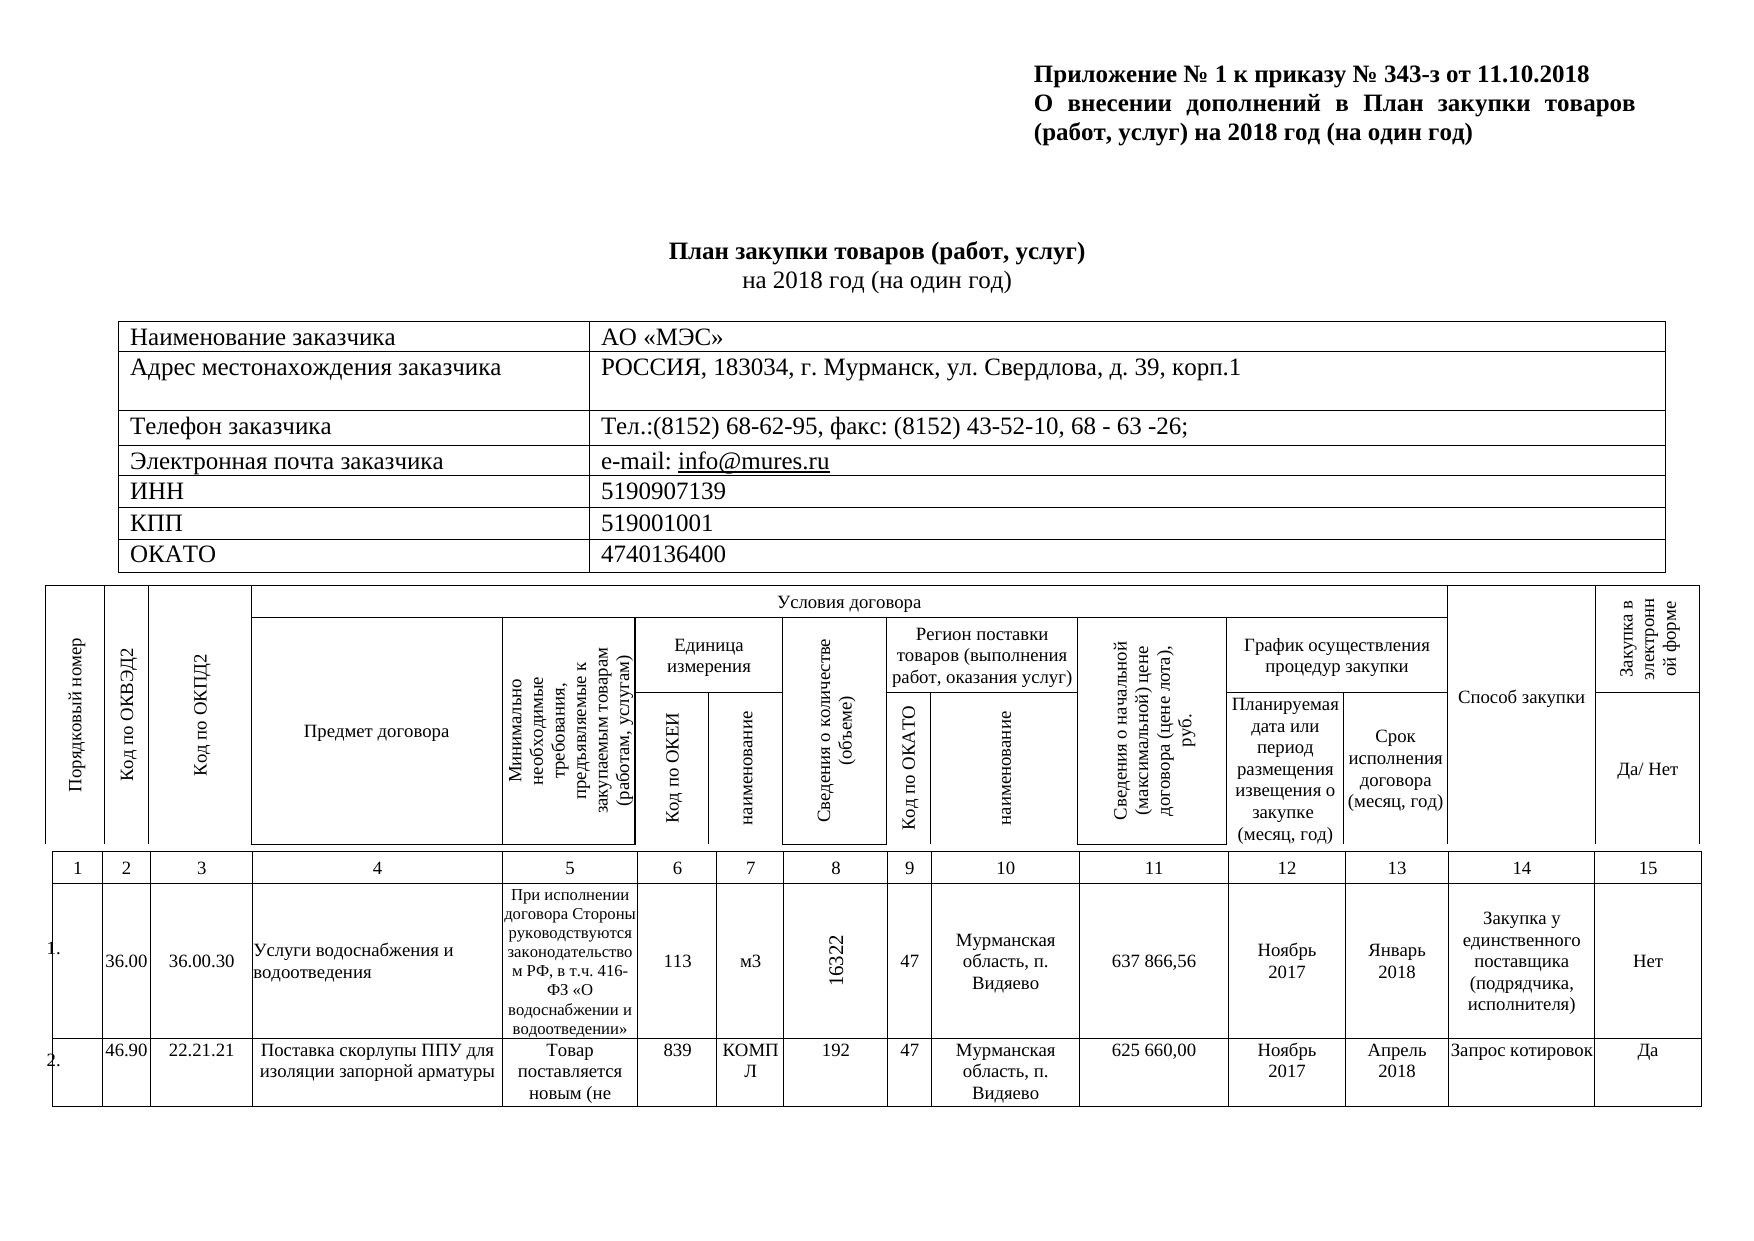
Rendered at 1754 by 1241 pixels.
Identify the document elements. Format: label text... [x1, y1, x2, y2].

table_header 11 [1080, 852, 1228, 883]
table_cell Ноябрь 2017 [1229, 1039, 1345, 1106]
table_cell 637 866,56 [1080, 884, 1228, 1038]
table_cell Ноябрь 2017 [1229, 884, 1345, 1038]
table_cell м3 [717, 884, 783, 1038]
table_cell Сведения о количестве (объеме) [783, 618, 886, 844]
table_cell 16322 [784, 884, 887, 1038]
table_cell 519001001 [590, 508, 1665, 538]
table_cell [503, 1039, 637, 1106]
table_header 13 [1346, 852, 1448, 883]
table_cell Планируемая дата или период размещения извещения о закупке (месяц, год) [1227, 693, 1343, 844]
table_header Код по ОКПД2 [149, 586, 251, 844]
text на 2018 год (на один год) [118, 265, 1636, 294]
table_cell Срок исполнения договора (месяц, год) [1344, 693, 1447, 844]
table_cell Услуги водоснабжения и водоотведения [253, 884, 502, 1038]
table_cell ОКАТО [119, 540, 589, 572]
table_header Условия договора [252, 586, 1447, 617]
table_cell Код по ОКЕИ [636, 693, 708, 844]
table_cell Минимально необходимые требования, предъявляемые к закупаемым товарам (работам, услугам) [503, 618, 634, 844]
table_cell 5190907139 [590, 476, 1665, 507]
table_header 14 [1449, 852, 1594, 883]
table_header 7 [717, 852, 783, 883]
table_cell РОССИЯ, 183034, г. Мурманск, ул. Свердлова, д. 39, корп.1 [590, 352, 1665, 410]
table_cell 113 [638, 884, 716, 1038]
table_cell наименование [709, 693, 782, 844]
table_cell При исполнении договора Стороны руководствуются законодательством РФ, в т.ч. 416-ФЗ «О водоснабжении и водоотведении» [503, 884, 637, 1038]
table_cell Нет [1595, 884, 1701, 1038]
table_cell [53, 884, 102, 1038]
table_cell 36.00.30 [151, 884, 252, 1038]
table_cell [253, 1039, 502, 1106]
table_cell Да [1595, 1039, 1701, 1106]
table_cell Тел.:(8152) 68-62-95, факс: (8152) 43-52-10, 68 - 63 -26; [590, 411, 1665, 445]
table_cell Регион поставки товаров (выполнения работ, оказания услуг) [887, 618, 1077, 692]
table_cell 46.90 [103, 1039, 150, 1106]
table_header 15 [1595, 852, 1701, 883]
table_cell КПП [119, 508, 589, 538]
table_cell Запрос котировок [1449, 1039, 1594, 1106]
table_cell 192 [784, 1039, 887, 1106]
table_cell Адрес местонахождения заказчика [119, 352, 589, 410]
table_cell e-mail: info@mures.ru [590, 446, 1665, 475]
table_cell 4740136400 [590, 540, 1665, 572]
table_cell Телефон заказчика [119, 411, 589, 445]
table_cell Электронная почта заказчика [119, 446, 589, 475]
table_header 12 [1229, 852, 1345, 883]
table_cell Сведения о начальной (максимальной) цене договора (цене лота), руб. [1078, 618, 1226, 844]
table_cell [53, 1039, 102, 1106]
table_cell ИНН [119, 476, 589, 507]
table_cell Мурманская область, п. Видяево [932, 884, 1079, 1038]
table_cell Январь 2018 [1346, 884, 1448, 1038]
table_cell 36.00 [103, 884, 150, 1038]
table_cell наименование [931, 693, 1077, 844]
table_cell 47 [888, 1039, 931, 1106]
table_cell График осуществления процедур закупки [1227, 618, 1447, 692]
text Приложение № 1 к приказу № 343-з от 11.10.2018 [1034, 59, 1636, 88]
table_cell Код по ОКАТО [887, 693, 930, 844]
table_header 5 [503, 852, 637, 883]
table_cell 625 660,00 [1080, 1039, 1228, 1106]
table_cell Единица измерения [636, 618, 782, 692]
table_cell 839 [638, 1039, 716, 1106]
table_header 10 [932, 852, 1079, 883]
table_cell 47 [888, 884, 931, 1038]
table_header Закупка в электронной форме [1596, 586, 1699, 692]
text О внесении дополнений в План закупки товаров (работ, услуг) на 2018 год (на один год) [1034, 88, 1636, 145]
table_header 8 [784, 852, 887, 883]
table_header 3 [151, 852, 252, 883]
table_cell Апрель 2018 [1346, 1039, 1448, 1106]
table_header Способ закупки [1448, 586, 1595, 844]
table_header 2 [103, 852, 150, 883]
table_cell КОМПЛ [717, 1039, 783, 1106]
table_header 1 [53, 852, 102, 883]
table_header Наименование заказчика [119, 322, 589, 351]
table_cell Закупка у единственного поставщика (подрядчика, исполнителя) [1449, 884, 1594, 1038]
table_header АО «МЭС» [590, 322, 1665, 351]
table_cell 22.21.21 [151, 1039, 252, 1106]
table_header 9 [888, 852, 931, 883]
table_cell Мурманская область, п. Видяево [932, 1039, 1079, 1106]
table_cell Предмет договора [252, 618, 502, 844]
table_header 6 [638, 852, 716, 883]
text План закупки товаров (работ, услуг) [118, 236, 1636, 265]
table_header Код по ОКВЭД2 [105, 586, 148, 844]
table_header 4 [253, 852, 502, 883]
table_cell Да/ Нет [1596, 693, 1699, 844]
table_header Порядковый номер [46, 586, 104, 844]
